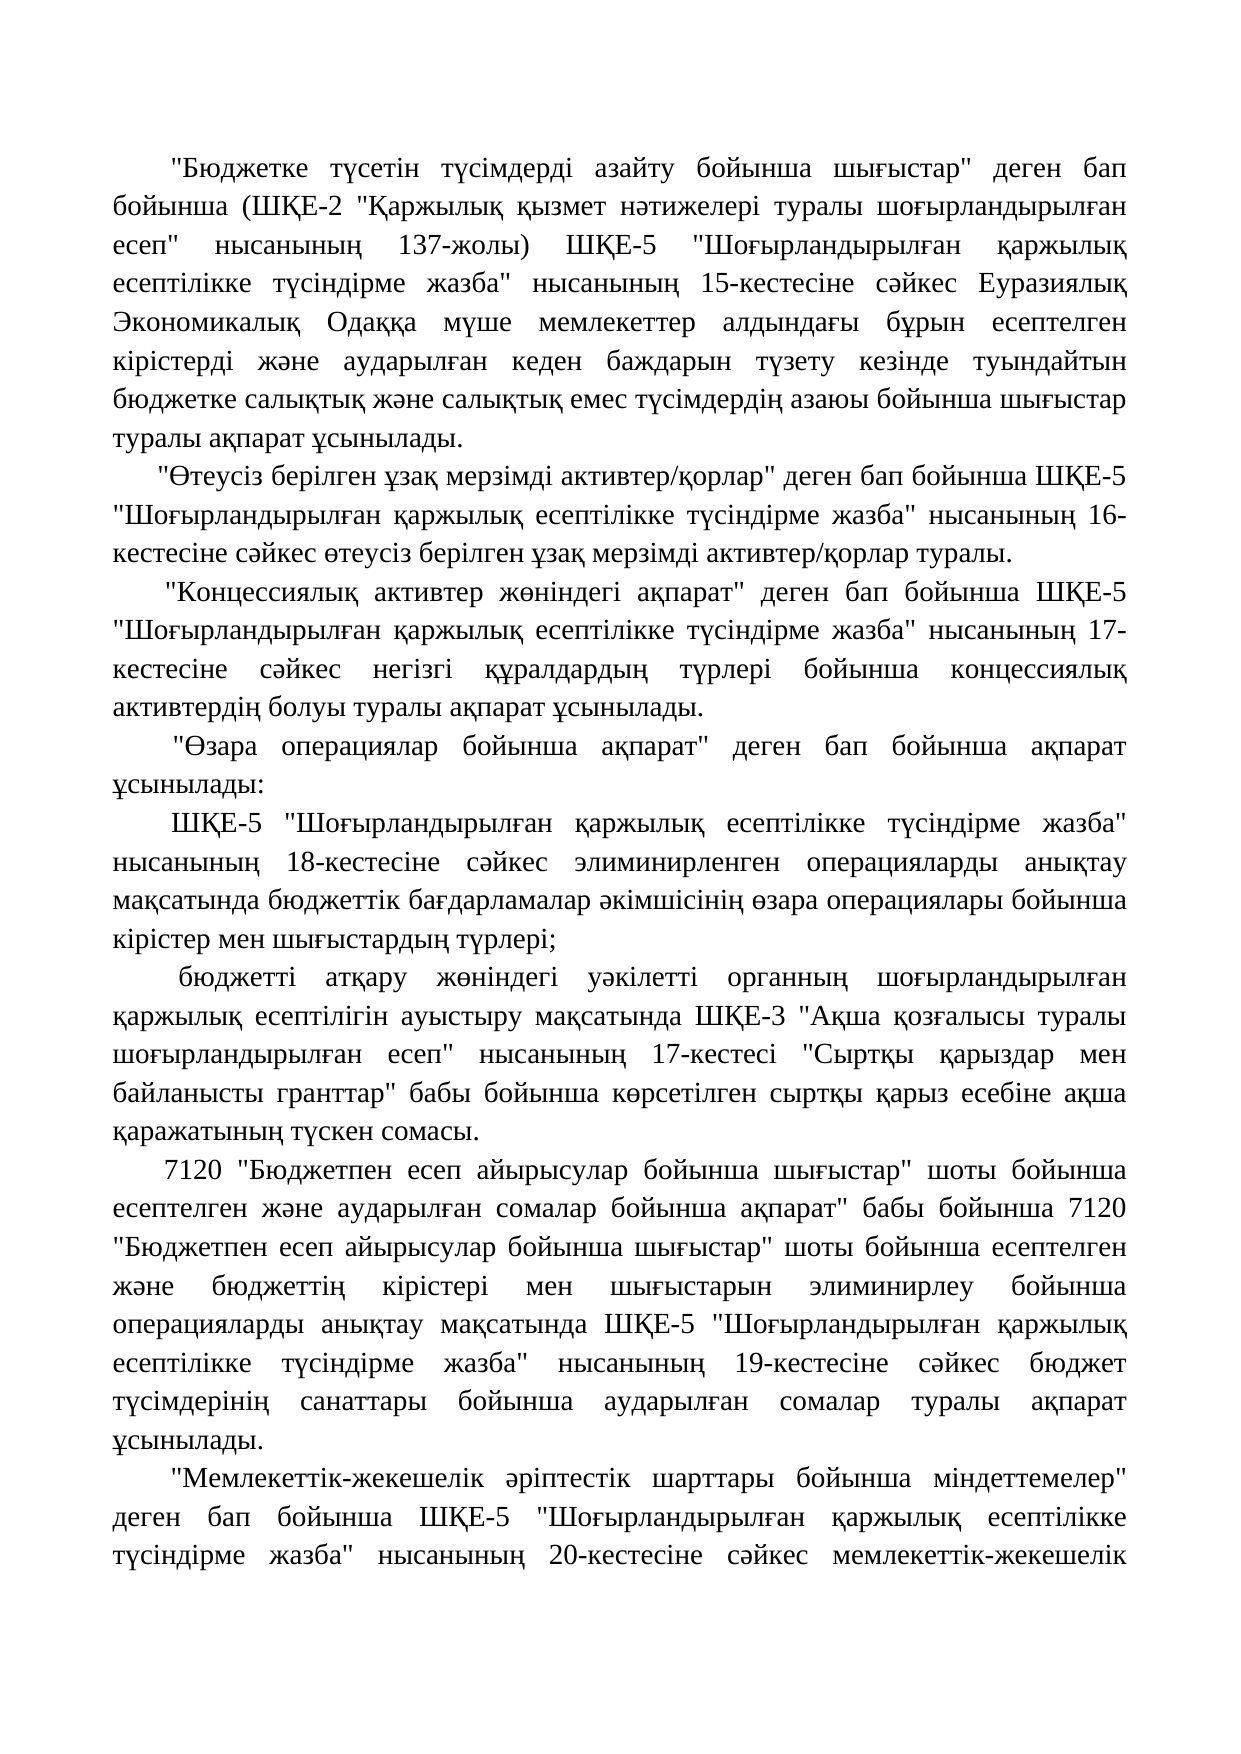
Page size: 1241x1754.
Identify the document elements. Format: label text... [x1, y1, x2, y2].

text ШҚЕ-5 "Шоғырландырылған қаржылық есептілікке түсіндірме жазба" нысанының 18-кестесіне сәйкес элиминирленген операцияларды анықтау мақсатында бюджеттік бағдарламалар әкімшісінің өзара операциялары бойынша кірістер мен шығыстардың түрлері; [112, 805, 1128, 954]
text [112, 1460, 1128, 1571]
text "Өтеусіз берілген ұзақ мерзімді активтер/қорлар" деген бап бойынша ШҚЕ-5 "Шоғырландырылған қаржылық есептілікке түсіндірме жазба" нысанының 16-кестесіне сәйкес өтеусіз берілген ұзақ мерзімді активтер/қорлар туралы. [112, 458, 1128, 569]
text 7120 "Бюджетпен есеп айырысулар бойынша шығыстар" шоты бойынша есептелген және аударылған сомалар бойынша ақпарат" бабы бойынша 7120 "Бюджетпен есеп айырысулар бойынша шығыстар" шоты бойынша есептелген және бюджеттің кірістері мен шығыстарын элиминирлеу бойынша операцияларды анықтау мақсатында ШҚЕ-5 "Шоғырландырылған қаржылық есептілікке түсіндірме жазба" нысанының 19-кестесіне сәйкес бюджет түсімдерінің санаттары бойынша аударылған сомалар туралы ақпарат ұсынылады. [112, 1152, 1128, 1455]
text "Өзара операциялар бойынша ақпарат" деген бап бойынша ақпарат ұсынылады: [112, 728, 1128, 800]
text бюджетті атқару жөніндегі уәкілетті органның шоғырландырылған қаржылық есептілігін ауыстыру мақсатында ШҚЕ-3 "Ақша қозғалысы туралы шоғырландырылған есеп" нысанының 17-кестесі "Сыртқы қарыздар мен байланысты гранттар" бабы бойынша көрсетілген сыртқы қарыз есебіне ақша қаражатының түскен сомасы. [112, 959, 1128, 1147]
text "Концессиялық активтер жөніндегі ақпарат" деген бап бойынша ШҚЕ-5 "Шоғырландырылған қаржылық есептілікке түсіндірме жазба" нысанының 17-кестесіне сәйкес негізгі құралдардың түрлері бойынша концессиялық активтердің болуы туралы ақпарат ұсынылады. [112, 574, 1128, 723]
text "Бюджетке түсетін түсімдерді азайту бойынша шығыстар" деген бап бойынша (ШҚЕ-2 "Қаржылық қызмет нәтижелері туралы шоғырландырылған есеп" нысанының 137-жолы) ШҚЕ-5 "Шоғырландырылған қаржылық есептілікке түсіндірме жазба" нысанының 15-кестесіне сәйкес Еуразиялық Экономикалық Одаққа мүше мемлекеттер алдындағы бұрын есептелген кірістерді және аударылған кеден баждарын түзету кезінде туындайтын бюджетке салықтық және салықтық емес түсімдердің азаюы бойынша шығыстар туралы ақпарат ұсынылады. [112, 150, 1128, 453]
